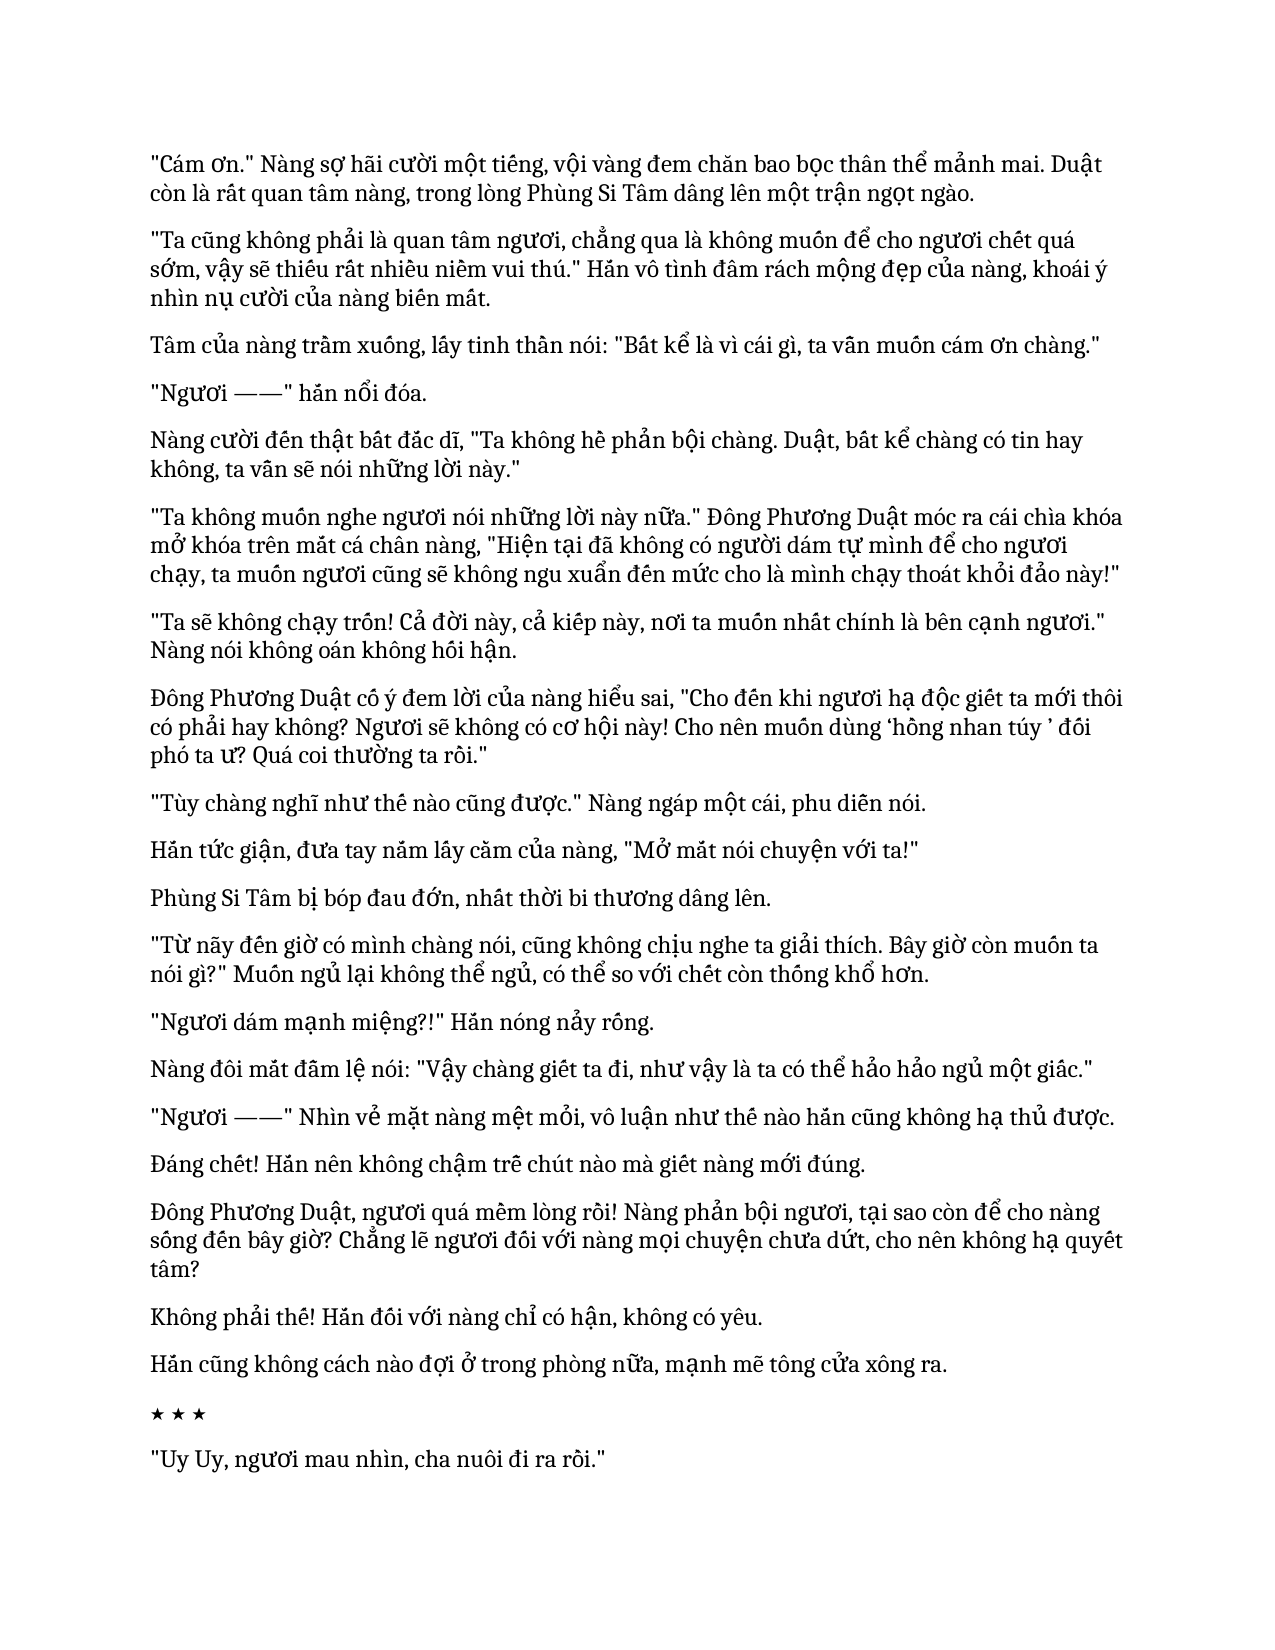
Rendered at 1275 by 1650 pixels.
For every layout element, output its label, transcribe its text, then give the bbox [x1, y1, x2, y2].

text "Uy Uy, ngươi mau nhìn, cha nuôi đi ra rồi." [150, 1445, 1125, 1474]
text "Từ nãy đến giờ có mình chàng nói, cũng không chịu nghe ta giải thích. Bây giờ còn muốn ta nói gì?" Muốn ngủ lại không thể ngủ, có thể so với chết còn thống khổ hơn. [150, 931, 1125, 989]
text Đông Phương Duật, ngươi quá mềm lòng rồi! Nàng phản bội ngươi, tại sao còn để cho nàng sống đến bây giờ? Chẳng lẽ ngươi đối với nàng mọi chuyện chưa dứt, cho nên không hạ quyết tâm? [150, 1197, 1125, 1284]
text "Cám ơn." Nàng sợ hãi cười một tiếng, vội vàng đem chăn bao bọc thân thể mảnh mai. Duật còn là rất quan tâm nàng, trong lòng Phùng Si Tâm dâng lên một trận ngọt ngào. [150, 150, 1125, 207]
text "Ngươi ——" hắn nổi đóa. [150, 379, 1125, 407]
text Nàng đôi mắt đẫm lệ nói: "Vậy chàng giết ta đi, như vậy là ta có thể hảo hảo ngủ một giấc." [150, 1055, 1125, 1084]
text Phùng Si Tâm bị bóp đau đớn, nhất thời bi thương dâng lên. [150, 884, 1125, 912]
text Tâm của nàng trầm xuống, lấy tinh thần nói: "Bất kể là vì cái gì, ta vẫn muốn cám ơn chàng." [150, 331, 1125, 360]
text Nàng cười đến thật bất đắc dĩ, "Ta không hề phản bội chàng. Duật, bất kể chàng có tin hay không, ta vẫn sẽ nói những lời này." [150, 426, 1125, 484]
text Hắn cũng không cách nào đợi ở trong phòng nữa, mạnh mẽ tông cửa xông ra. [150, 1350, 1125, 1379]
text "Ngươi dám mạnh miệng?!" Hắn nóng nảy rống. [150, 1007, 1125, 1036]
text Đông Phương Duật cố ý đem lời của nàng hiểu sai, "Cho đến khi ngươi hạ độc giết ta mới thôi có phải hay không? Ngươi sẽ không có cơ hội này! Cho nên muốn dùng ‘hồng nhan túy ’ đối phó ta ư? Quá coi thường ta rồi." [150, 684, 1125, 770]
text "Ta sẽ không chạy trốn! Cả đời này, cả kiếp này, nơi ta muốn nhất chính là bên cạnh ngươi." Nàng nói không oán không hối hận. [150, 607, 1125, 665]
text ★ ★ ★ [150, 1397, 1125, 1426]
text Đáng chết! Hắn nên không chậm trễ chút nào mà giết nàng mới đúng. [150, 1150, 1125, 1179]
text Hắn tức giận, đưa tay nắm lấy cằm của nàng, "Mở mắt nói chuyện với ta!" [150, 836, 1125, 865]
text "Ta không muốn nghe ngươi nói những lời này nữa." Đông Phương Duật móc ra cái chìa khóa mở khóa trên mắt cá chân nàng, "Hiện tại đã không có người dám tự mình để cho ngươi chạy, ta muốn ngươi cũng sẽ không ngu xuẩn đến mức cho là mình chạy thoát khỏi đảo này!" [150, 502, 1125, 589]
text "Ta cũng không phải là quan tâm ngươi, chẳng qua là không muốn để cho ngươi chết quá sớm, vậy sẽ thiếu rất nhiều niềm vui thú." Hắn vô tình đâm rách mộng đẹp của nàng, khoái ý nhìn nụ cười của nàng biến mất. [150, 226, 1125, 312]
text "Tùy chàng nghĩ như thế nào cũng được." Nàng ngáp một cái, phu diễn nói. [150, 789, 1125, 817]
text Không phải thế! Hắn đối với nàng chỉ có hận, không có yêu. [150, 1302, 1125, 1331]
text "Ngươi ——" Nhìn vẻ mặt nàng mệt mỏi, vô luận như thế nào hắn cũng không hạ thủ được. [150, 1102, 1125, 1131]
